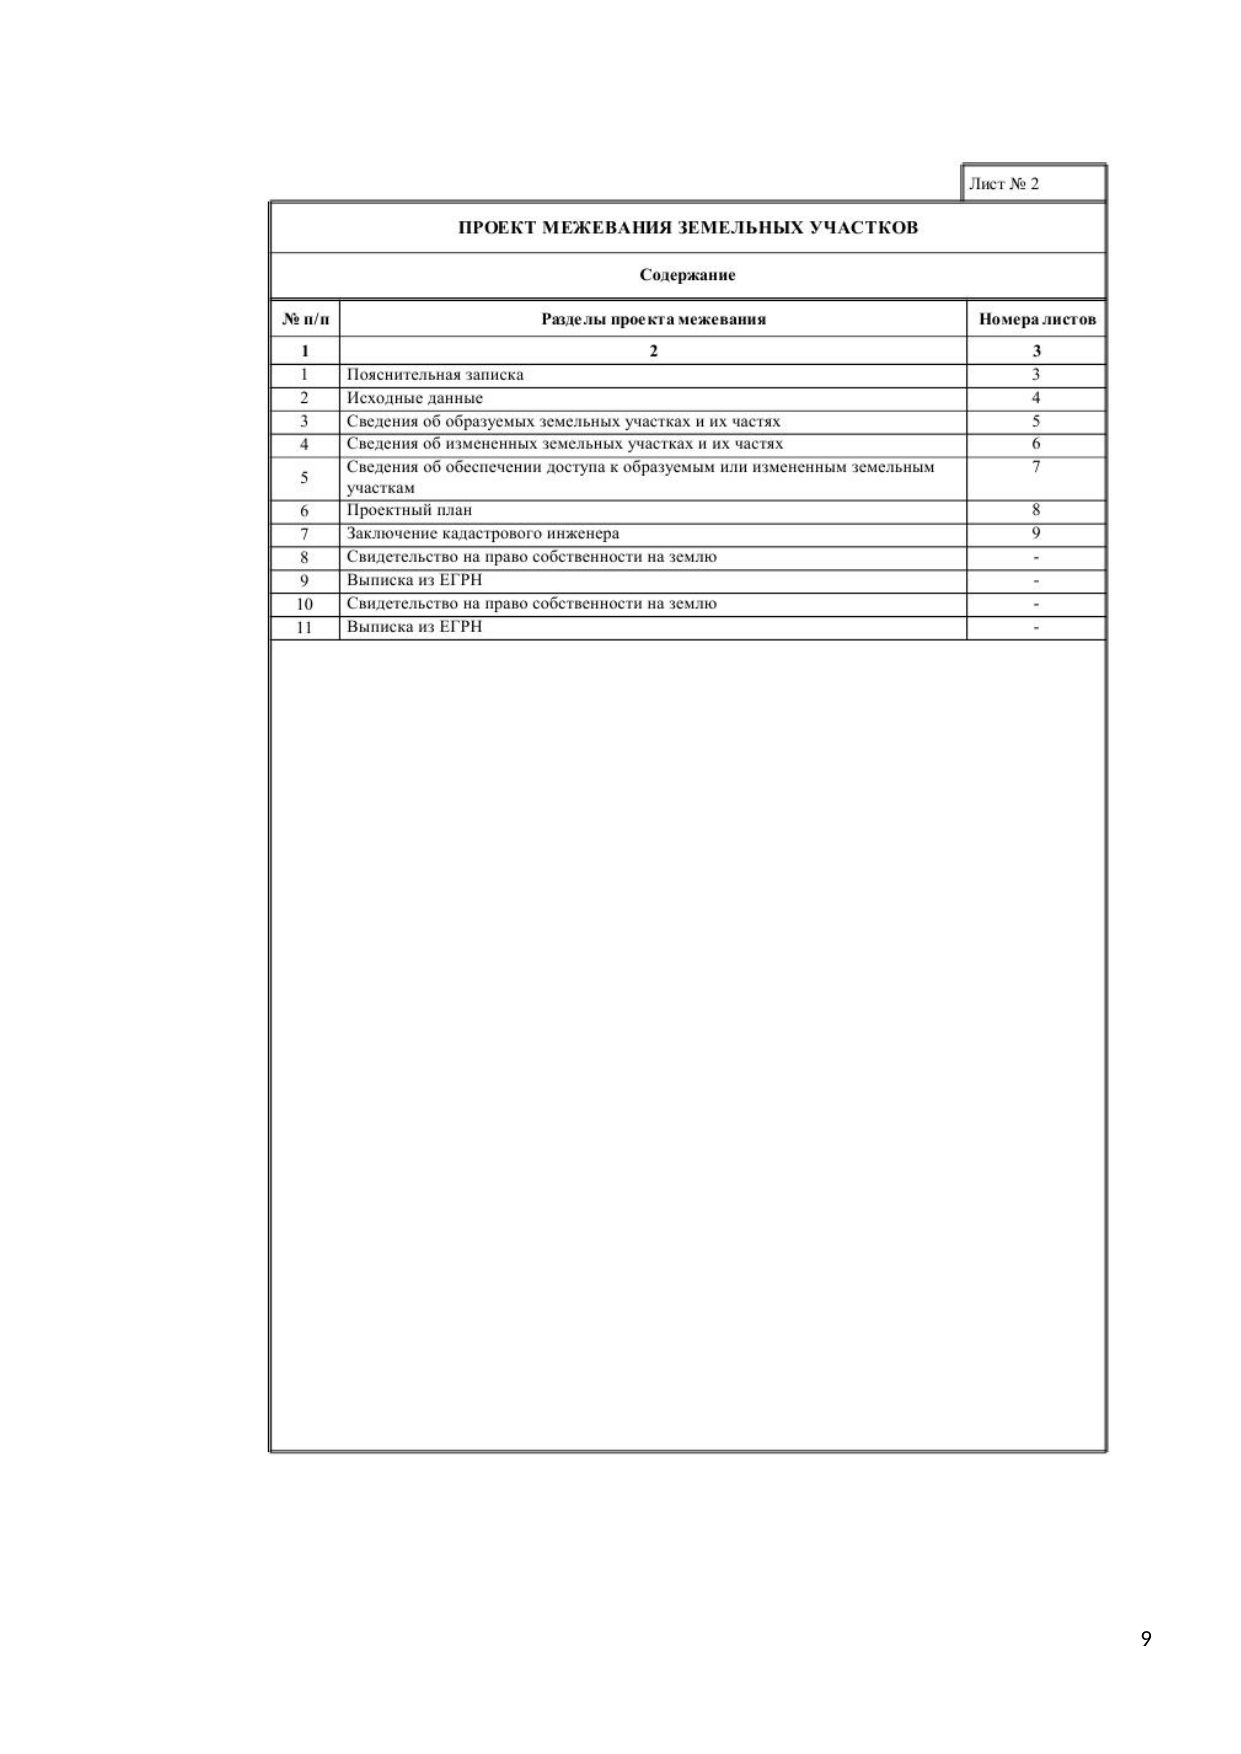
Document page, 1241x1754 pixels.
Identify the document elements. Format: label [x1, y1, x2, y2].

picture [177, 118, 1152, 1499]
